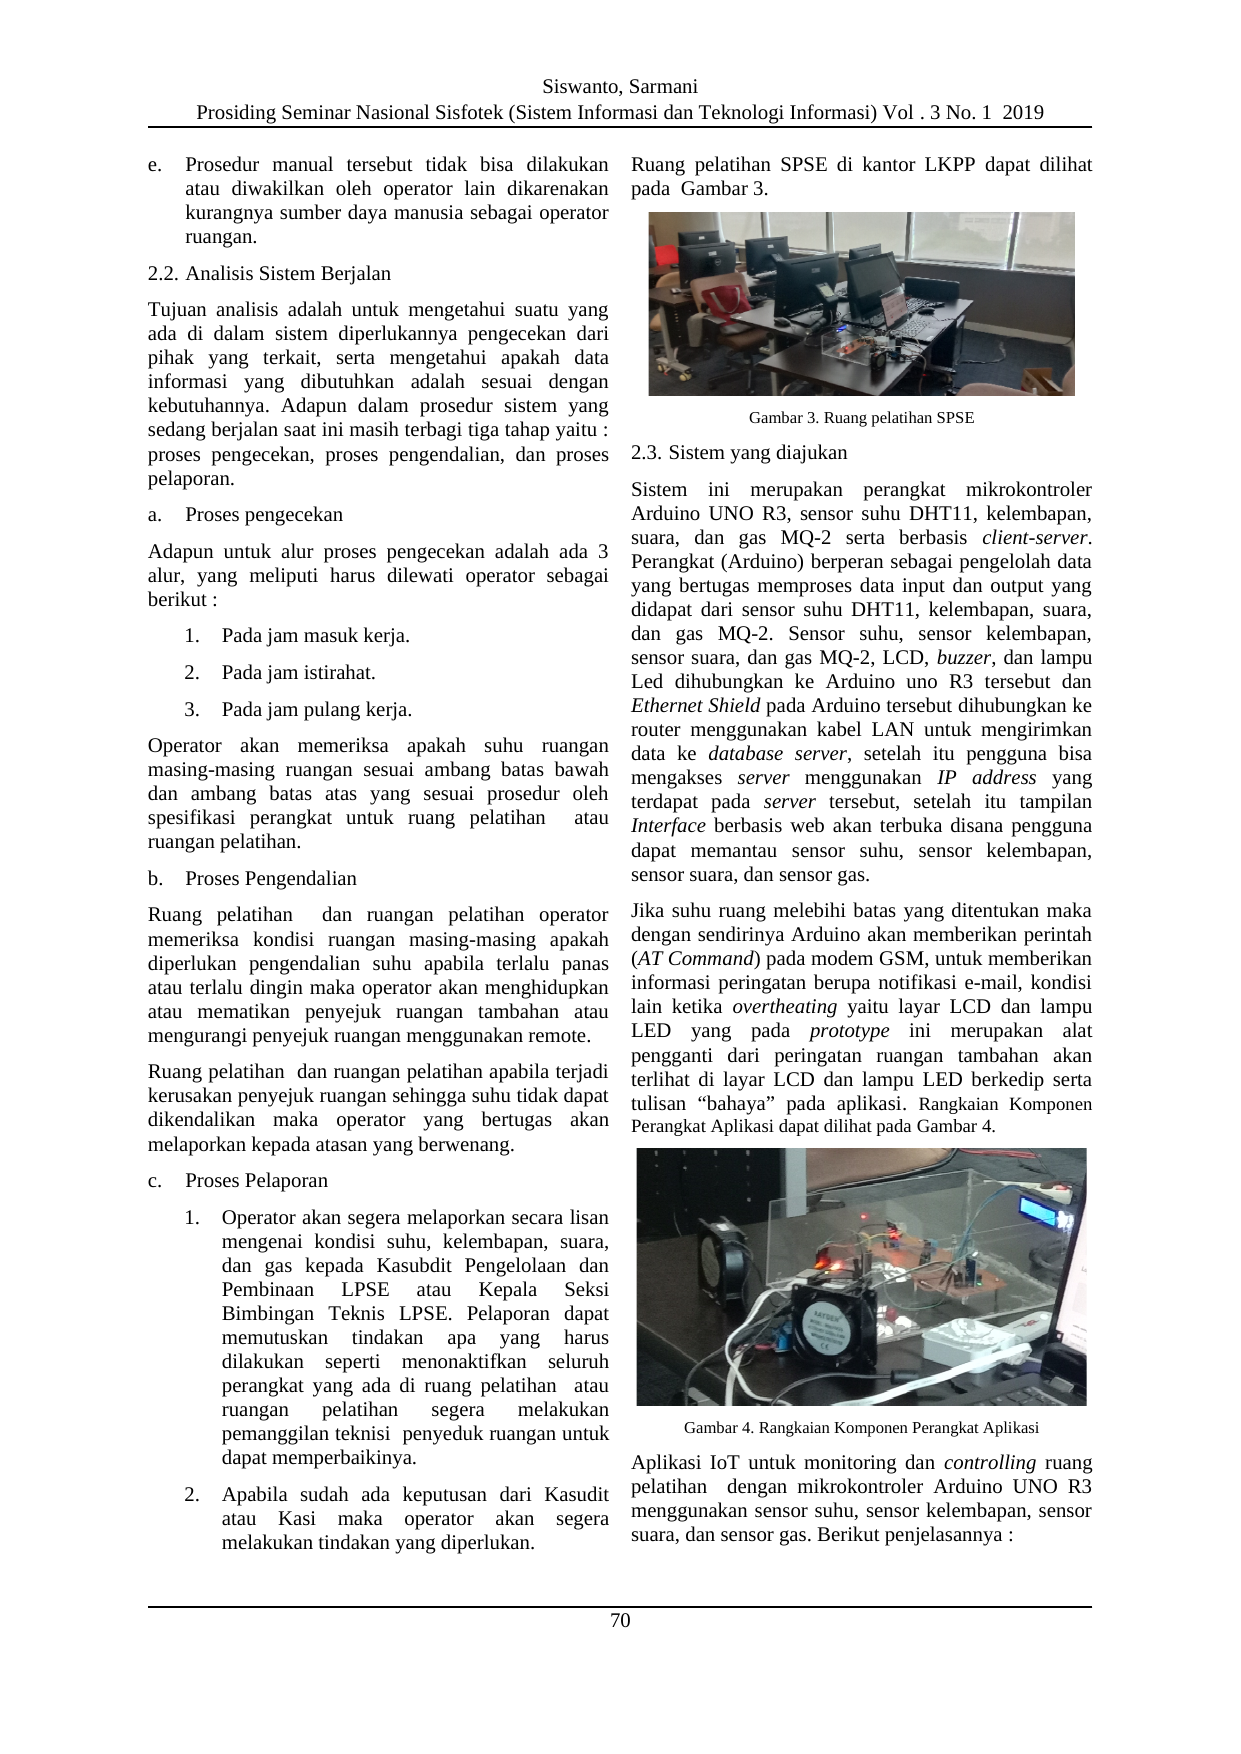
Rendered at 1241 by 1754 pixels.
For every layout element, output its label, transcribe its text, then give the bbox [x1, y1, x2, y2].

list Gambar 3. Ruang pelatihan SPSE [631, 408, 1092, 427]
list Pada jam istirahat. [184, 660, 609, 684]
text Tujuan analisis adalah untuk mengetahui suatu yang ada di dalam sistem diperlukannya pengecekan dari pihak yang terkait, serta mengetahui apakah data informasi yang dibutuhkan adalah sesuai dengan kebutuhannya. Adapun dalam prosedur sistem yang sedang berjalan saat ini masih terbagi tiga tahap yaitu : proses pengecekan, proses pengendalian, dan proses pelaporan. [148, 297, 609, 489]
list Sistem ini merupakan perangkat mikrokontroler Arduino UNO R3, sensor suhu DHT11, kelembapan, suara, dan gas MQ-2 serta berbasis client-server. Perangkat (Arduino) berperan sebagai pengelolah data yang bertugas memproses data input dan output yang didapat dari sensor suhu DHT11, kelembapan, suara, dan gas MQ-2. Sensor suhu, sensor kelembapan, sensor suara, dan gas MQ-2, LCD, buzzer, dan lampu Led dihubungkan ke Arduino uno R3 tersebut dan Ethernet Shield pada Arduino tersebut dihubungkan ke router menggunakan kabel LAN untuk mengirimkan data ke database server, setelah itu pengguna bisa mengakses server menggunakan IP address yang terdapat pada server tersebut, setelah itu tampilan Interface berbasis web akan terbuka disana pengguna dapat memantau sensor suhu, sensor kelembapan, sensor suara, dan sensor gas. [631, 477, 1092, 886]
list Proses pengecekan [148, 502, 609, 526]
list Proses Pelaporan [148, 1168, 609, 1192]
picture [636, 1148, 1087, 1406]
text Ruang pelatihan SPSE di kantor LKPP dapat dilihat pada Gambar 3. [631, 152, 1092, 200]
list Prosedur manual tersebut tidak bisa dilakukan atau diwakilkan oleh operator lain dikarenakan kurangnya sumber daya manusia sebagai operator ruangan. [148, 152, 609, 248]
list Jika suhu ruang melebihi batas yang ditentukan maka dengan sendirinya Arduino akan memberikan perintah (AT Command) pada modem GSM, untuk memberikan informasi peringatan berupa notifikasi e-mail, kondisi lain ketika overtheating yaitu layar LCD dan lampu LED yang pada prototype ini merupakan alat pengganti dari peringatan ruangan tambahan akan terlihat di layar LCD dan lampu LED berkedip serta tulisan “bahaya” pada aplikasi. Rangkaian Komponen Perangkat Aplikasi dapat dilihat pada Gambar 4. [631, 898, 1092, 1136]
text Operator akan memeriksa apakah suhu ruangan masing-masing ruangan sesuai ambang batas bawah dan ambang batas atas yang sesuai prosedur oleh spesifikasi perangkat untuk ruang pelatihan atau ruangan pelatihan. [148, 733, 609, 853]
list Pada jam masuk kerja. [184, 623, 609, 647]
subtitle Sistem yang diajukan [631, 440, 1092, 464]
list Apabila sudah ada keputusan dari Kasudit atau Kasi maka operator akan segera melakukan tindakan yang diperlukan. [184, 1482, 609, 1554]
subtitle Analisis Sistem Berjalan [148, 261, 609, 284]
list Proses Pengendalian [148, 866, 609, 890]
picture [648, 212, 1075, 396]
text Adapun untuk alur proses pengecekan adalah ada 3 alur, yang meliputi harus dilewati operator sebagai berikut : [148, 539, 609, 611]
list Gambar 4. Rangkaian Komponen Perangkat Aplikasi [631, 1418, 1092, 1437]
text Ruang pelatihan dan ruangan pelatihan apabila terjadi kerusakan penyejuk ruangan sehingga suhu tidak dapat dikendalikan maka operator yang bertugas akan melaporkan kepada atasan yang berwenang. [148, 1059, 609, 1156]
list Pada jam pulang kerja. [184, 696, 609, 721]
list Aplikasi IoT untuk monitoring dan controlling ruang pelatihan dengan mikrokontroler Arduino UNO R3 menggunakan sensor suhu, sensor kelembapan, sensor suara, dan sensor gas. Berikut penjelasannya : [631, 1450, 1092, 1546]
text Ruang pelatihan dan ruangan pelatihan operator memeriksa kondisi ruangan masing-masing apakah diperlukan pengendalian suhu apabila terlalu panas atau terlalu dingin maka operator akan menghidupkan atau mematikan penyejuk ruangan tambahan atau mengurangi penyejuk ruangan menggunakan remote. [148, 902, 609, 1047]
list Operator akan segera melaporkan secara lisan mengenai kondisi suhu, kelembapan, suara, dan gas kepada Kasubdit Pengelolaan dan Pembinaan LPSE atau Kepala Seksi Bimbingan Teknis LPSE. Pelaporan dapat memutuskan tindakan apa yang harus dilakukan seperti menonaktifkan seluruh perangkat yang ada di ruang pelatihan atau ruangan pelatihan segera melakukan pemanggilan teknisi penyeduk ruangan untuk dapat memperbaikinya. [184, 1204, 609, 1469]
